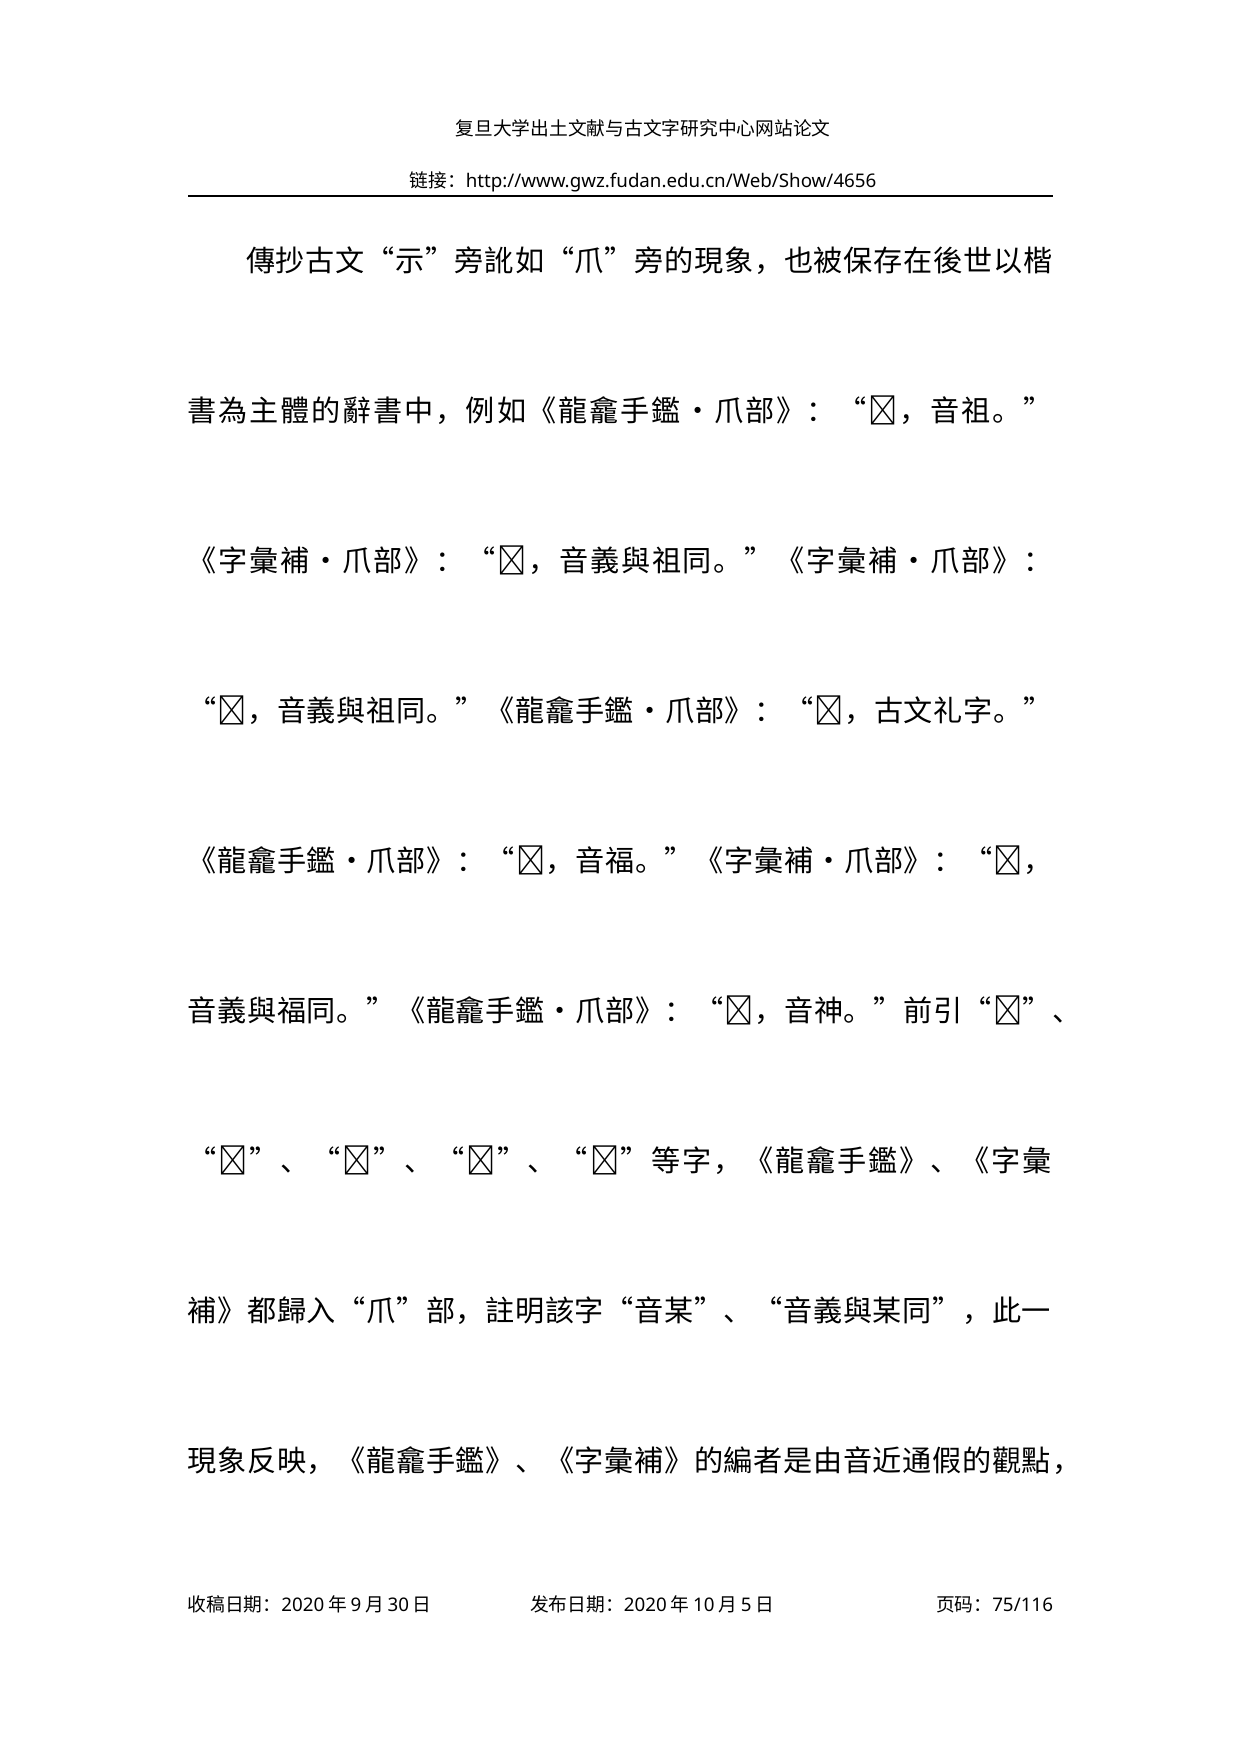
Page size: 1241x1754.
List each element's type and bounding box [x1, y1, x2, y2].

text [187, 222, 1053, 1497]
